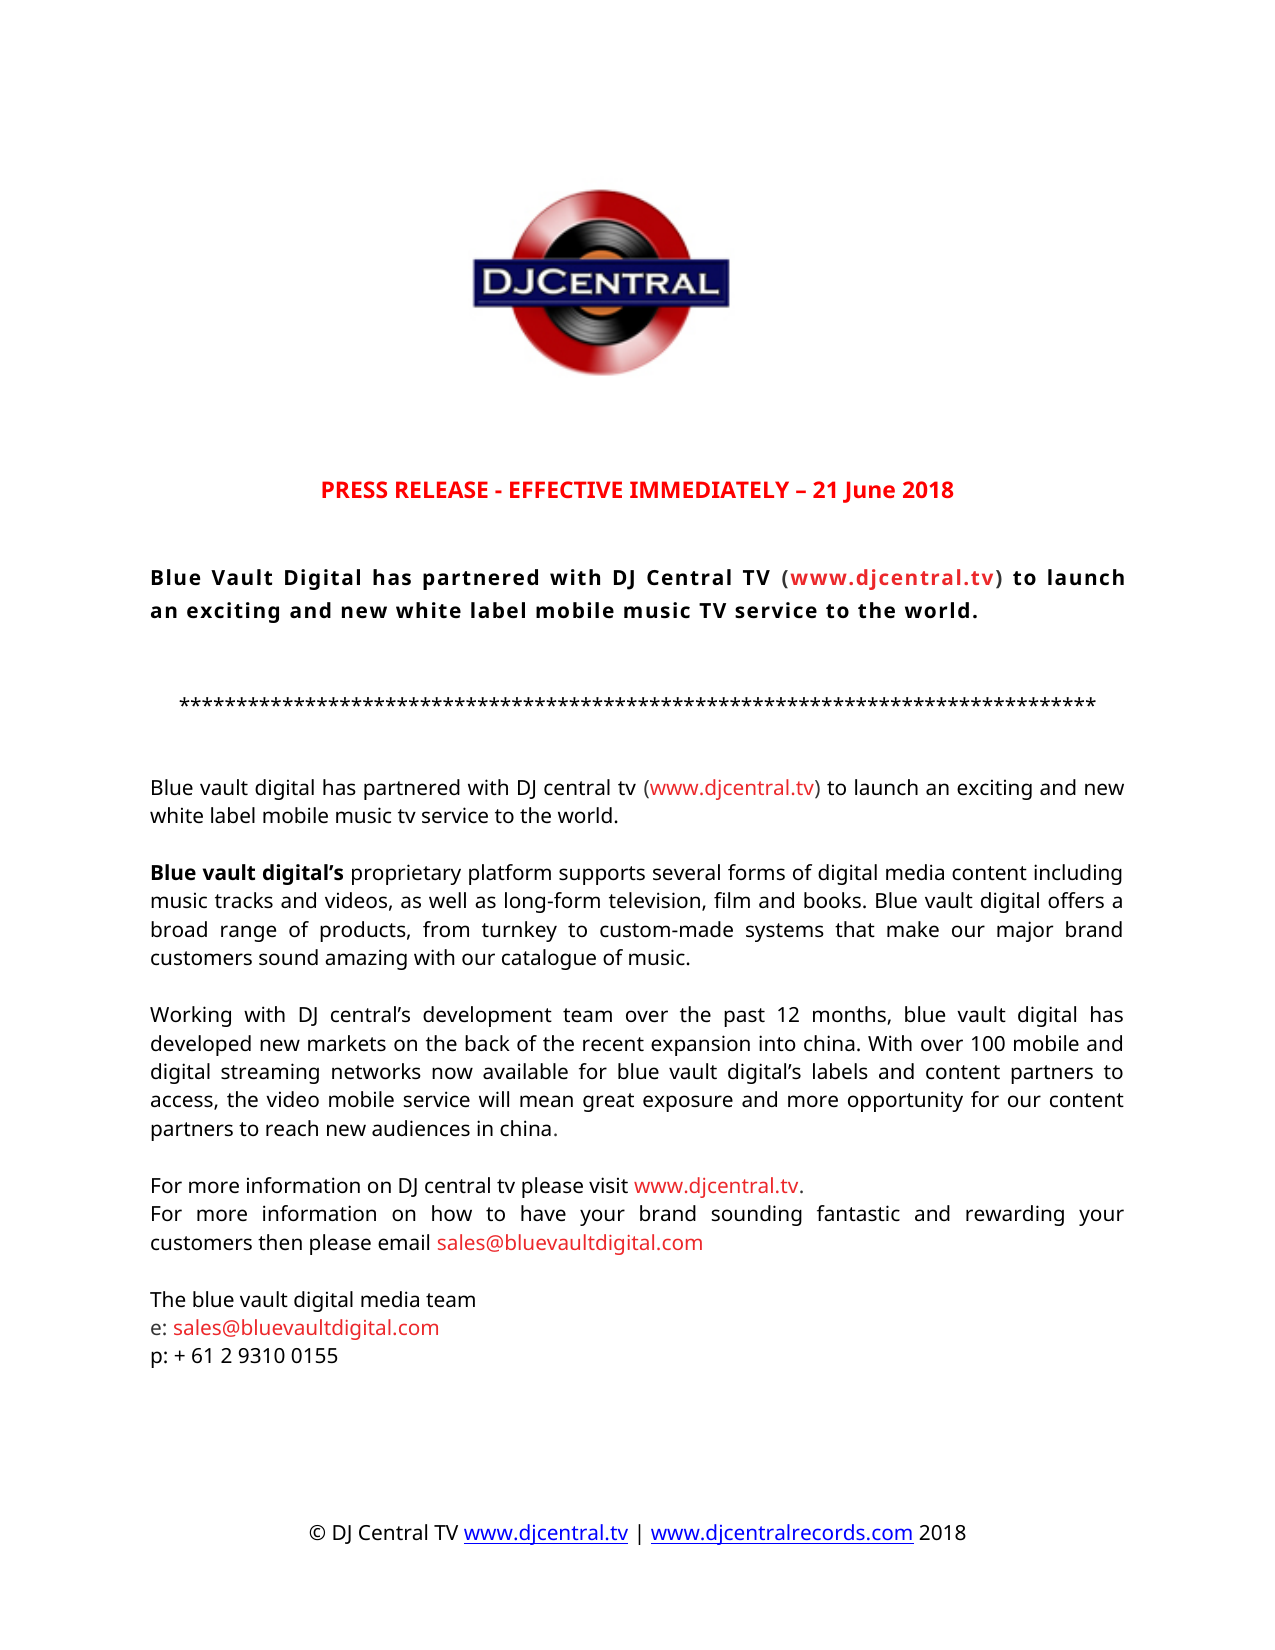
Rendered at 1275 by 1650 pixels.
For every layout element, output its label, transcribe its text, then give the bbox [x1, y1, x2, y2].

text Blue vault digital’s proprietary platform supports several forms of digital media content including music tracks and videos, as well as long-form television, film and books. Blue vault digital offers a broad range of products, from turnkey to custom-made systems that make our major brand customers sound amazing with our catalogue of music. [150, 858, 1125, 972]
text ******************************************************************************** [150, 691, 1125, 719]
text The blue vault digital media team e: sales@bluevaultdigital.com p: + 61 2 9310 0155 [150, 1285, 1125, 1370]
text For more information on DJ central tv please visit www.djcentral.tv. [150, 1171, 1125, 1199]
text Blue vault digital has partnered with DJ central tv (www.djcentral.tv) to launch an exciting and new white label mobile music tv service to the world. [150, 773, 1125, 830]
text Working with DJ central’s development team over the past 12 months, blue vault digital has developed new markets on the back of the recent expansion into china. With over 100 mobile and digital streaming networks now available for blue vault digital’s labels and content partners to access, the video mobile service will mean great exposure and more opportunity for our content partners to reach new audiences in china. [150, 1000, 1125, 1142]
text PRESS RELEASE - EFFECTIVE IMMEDIATELY – 21 June 2018 [150, 474, 1125, 505]
text Blue Vault Digital has partnered with DJ Central TV (www.djcentral.tv) to launch an exciting and new white label mobile music TV service to the world. [150, 563, 1125, 624]
text For more information on how to have your brand sounding fantastic and rewarding your customers then please email sales@bluevaultdigital.com [150, 1199, 1125, 1256]
picture [468, 150, 735, 417]
